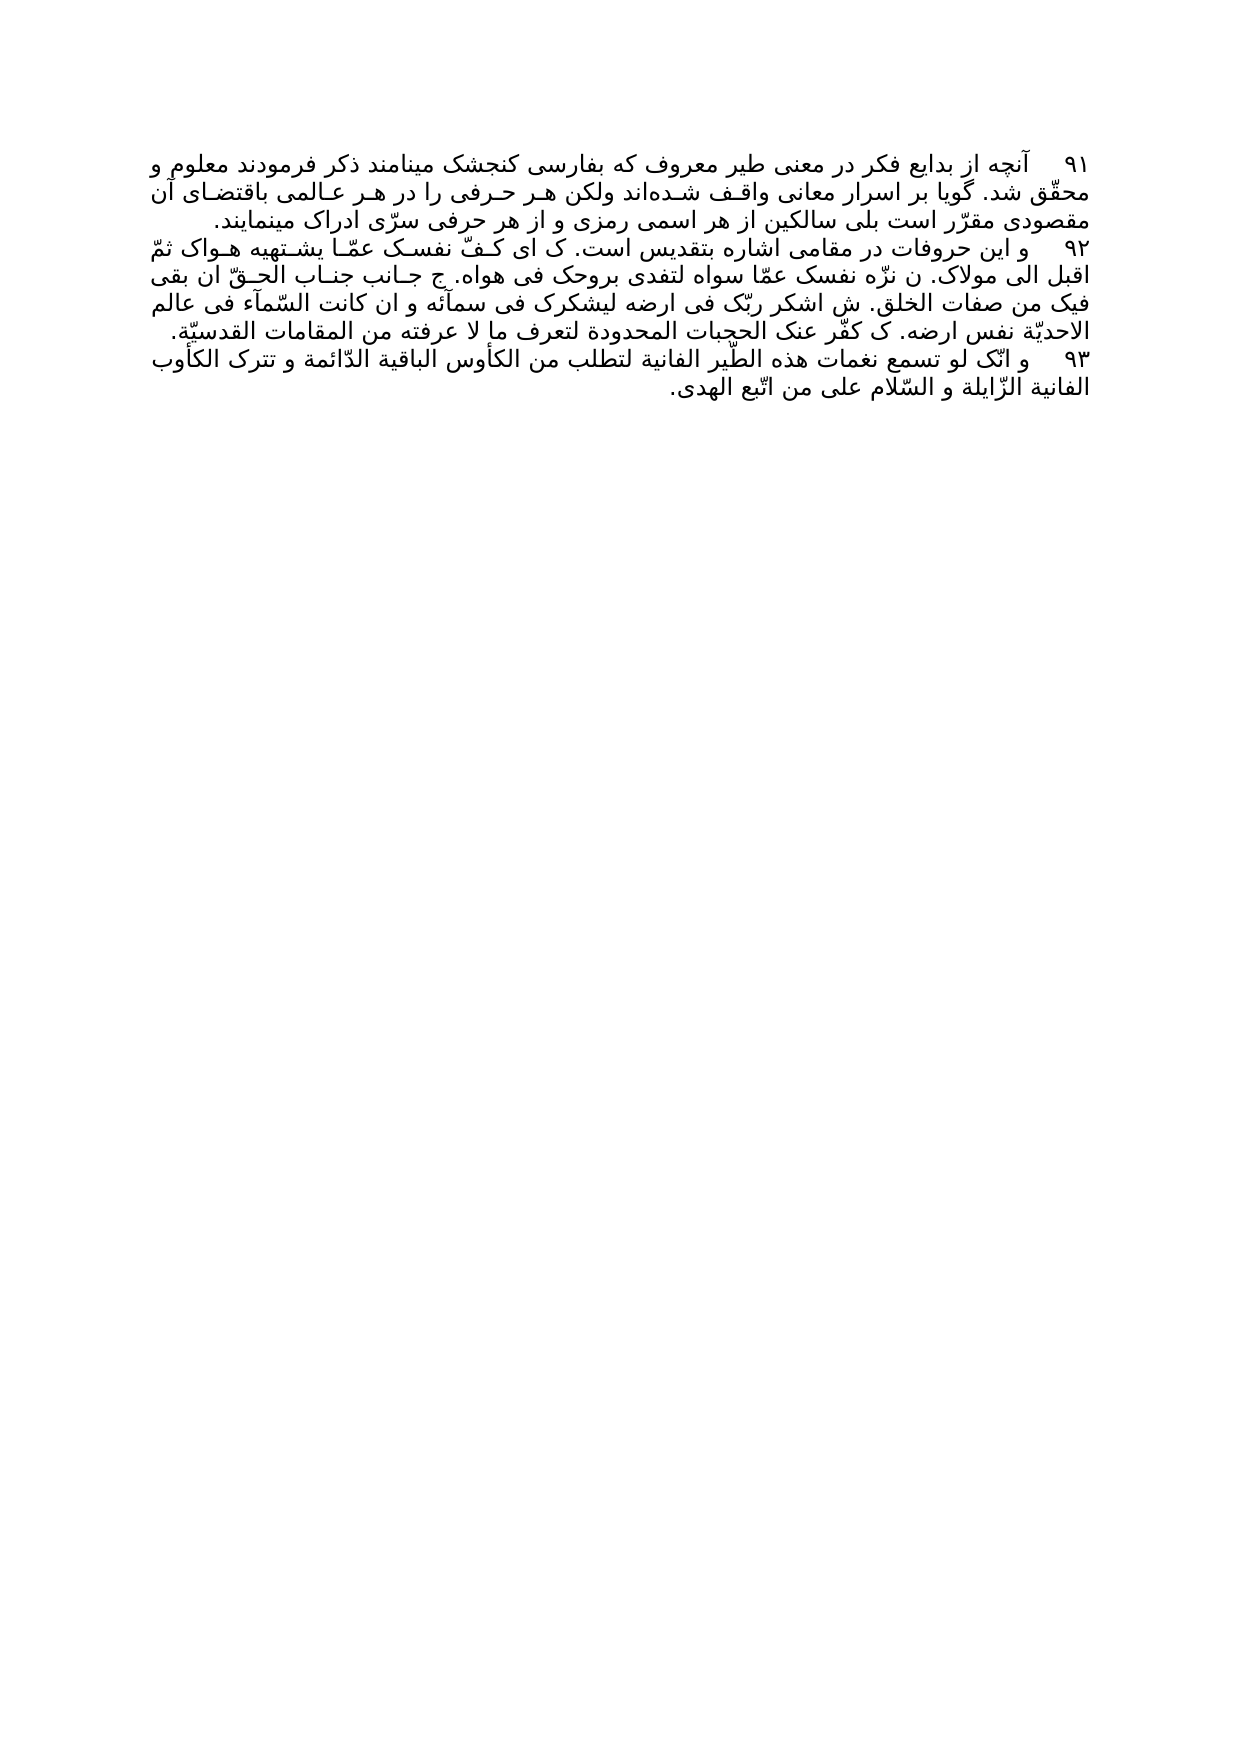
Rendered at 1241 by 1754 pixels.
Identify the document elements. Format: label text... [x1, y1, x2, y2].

text ٩١ آنچه از بدایع فکر در معنی طیر معروف که بفارسی کنجشک مینامند ذکر فرمودند معلوم و محقّق شد. گویا بر اسرار معانی واقف شده‌اند ولکن هر حرفی را در هر عالمی باقتضای آن مقصودی مقرّر است بلی سالکین از هر اسمی رمزی و از هر حرفی سرّی ادراک مینمایند. [150, 150, 1090, 234]
text ٩٣ و انّک لو تسمع نغمات هذه الطّیر الفانیة لتطلب من الکأوس الباقیة الدّائمة و تترک الکأوب الفانیة الزّایلة و السّلام علی من اتّبع الهدی. [150, 345, 1090, 401]
text ٩٢ و این حروفات در مقامی اشاره بتقدیس است. ک ای کفّ نفسک عمّا یشتهیه هواک ثمّ اقبل الی مولاک. ن نزّه نفسک عمّا سواه لتفدی بروحک فی هواه. ج جانب جناب الحقّ ان بقی فیک من صفات الخلق. ش اشکر ربّک فی ارضه لیشکرک فی سمآئه و ان کانت السّمآء فی عالم الاحدیّة نفس ارضه. ک کفّر عنک الحجبات المحدودة لتعرف ما لا عرفته من المقامات القدسیّة. [150, 234, 1090, 345]
